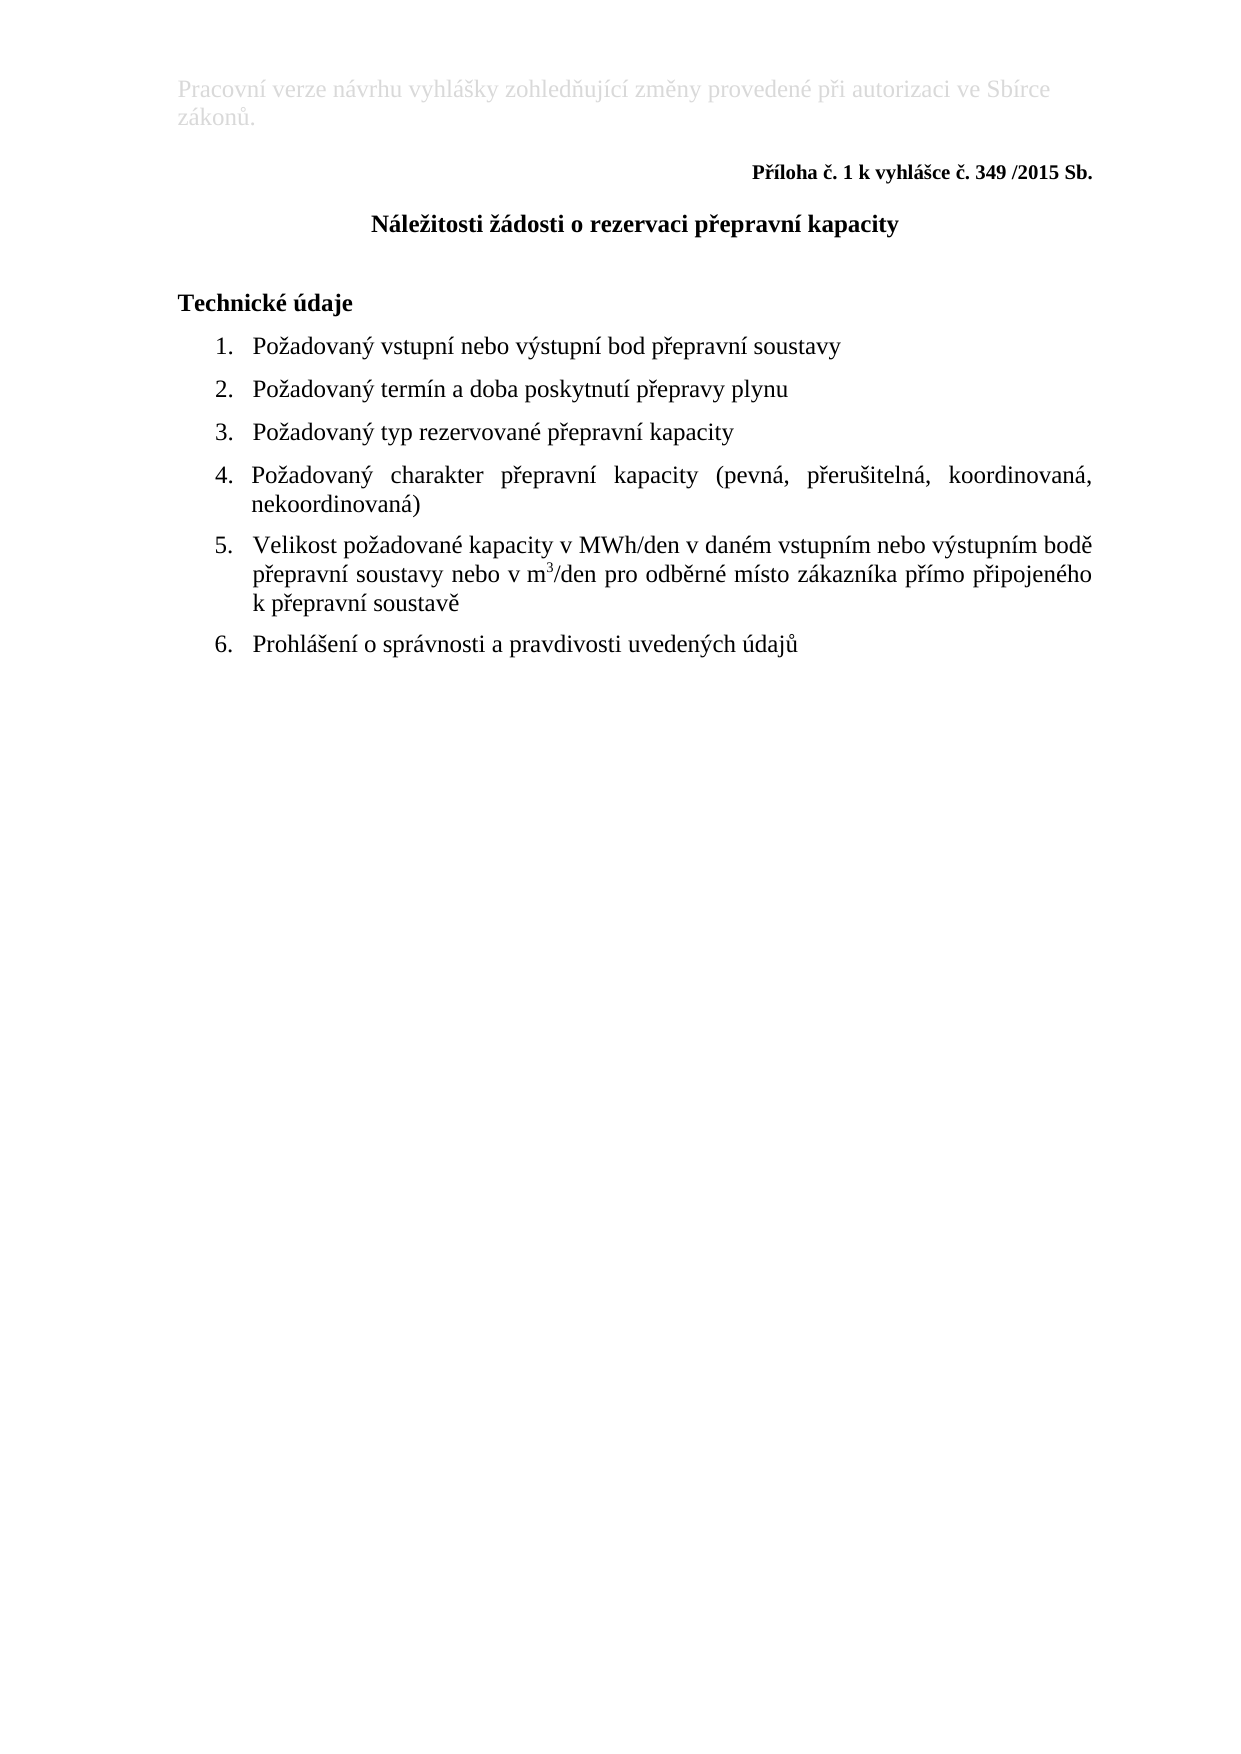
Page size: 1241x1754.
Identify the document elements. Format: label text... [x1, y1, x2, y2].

list Požadovaný charakter přepravní kapacity (pevná, přerušitelná, koordinovaná, nekoordinovaná) [215, 460, 1093, 518]
list Prohlášení o správnosti a pravdivosti uvedených údajů [214, 629, 1093, 658]
text Příloha č. 1 k vyhlášce č. 349 /2015 Sb. [177, 160, 1093, 184]
text Náležitosti žádosti o rezervaci přepravní kapacity [177, 209, 1093, 238]
list Požadovaný vstupní nebo výstupní bod přepravní soustavy [215, 331, 1093, 360]
text Technické údaje [177, 288, 1093, 317]
list Požadovaný termín a doba poskytnutí přepravy plynu [215, 374, 1093, 403]
list Velikost požadované kapacity v MWh/den v daném vstupním nebo výstupním bodě přepravní soustavy nebo v m3/den pro odběrné místo zákazníka přímo připojeného k přepravní soustavě [214, 530, 1093, 617]
list Požadovaný typ rezervované přepravní kapacity [215, 417, 1093, 446]
